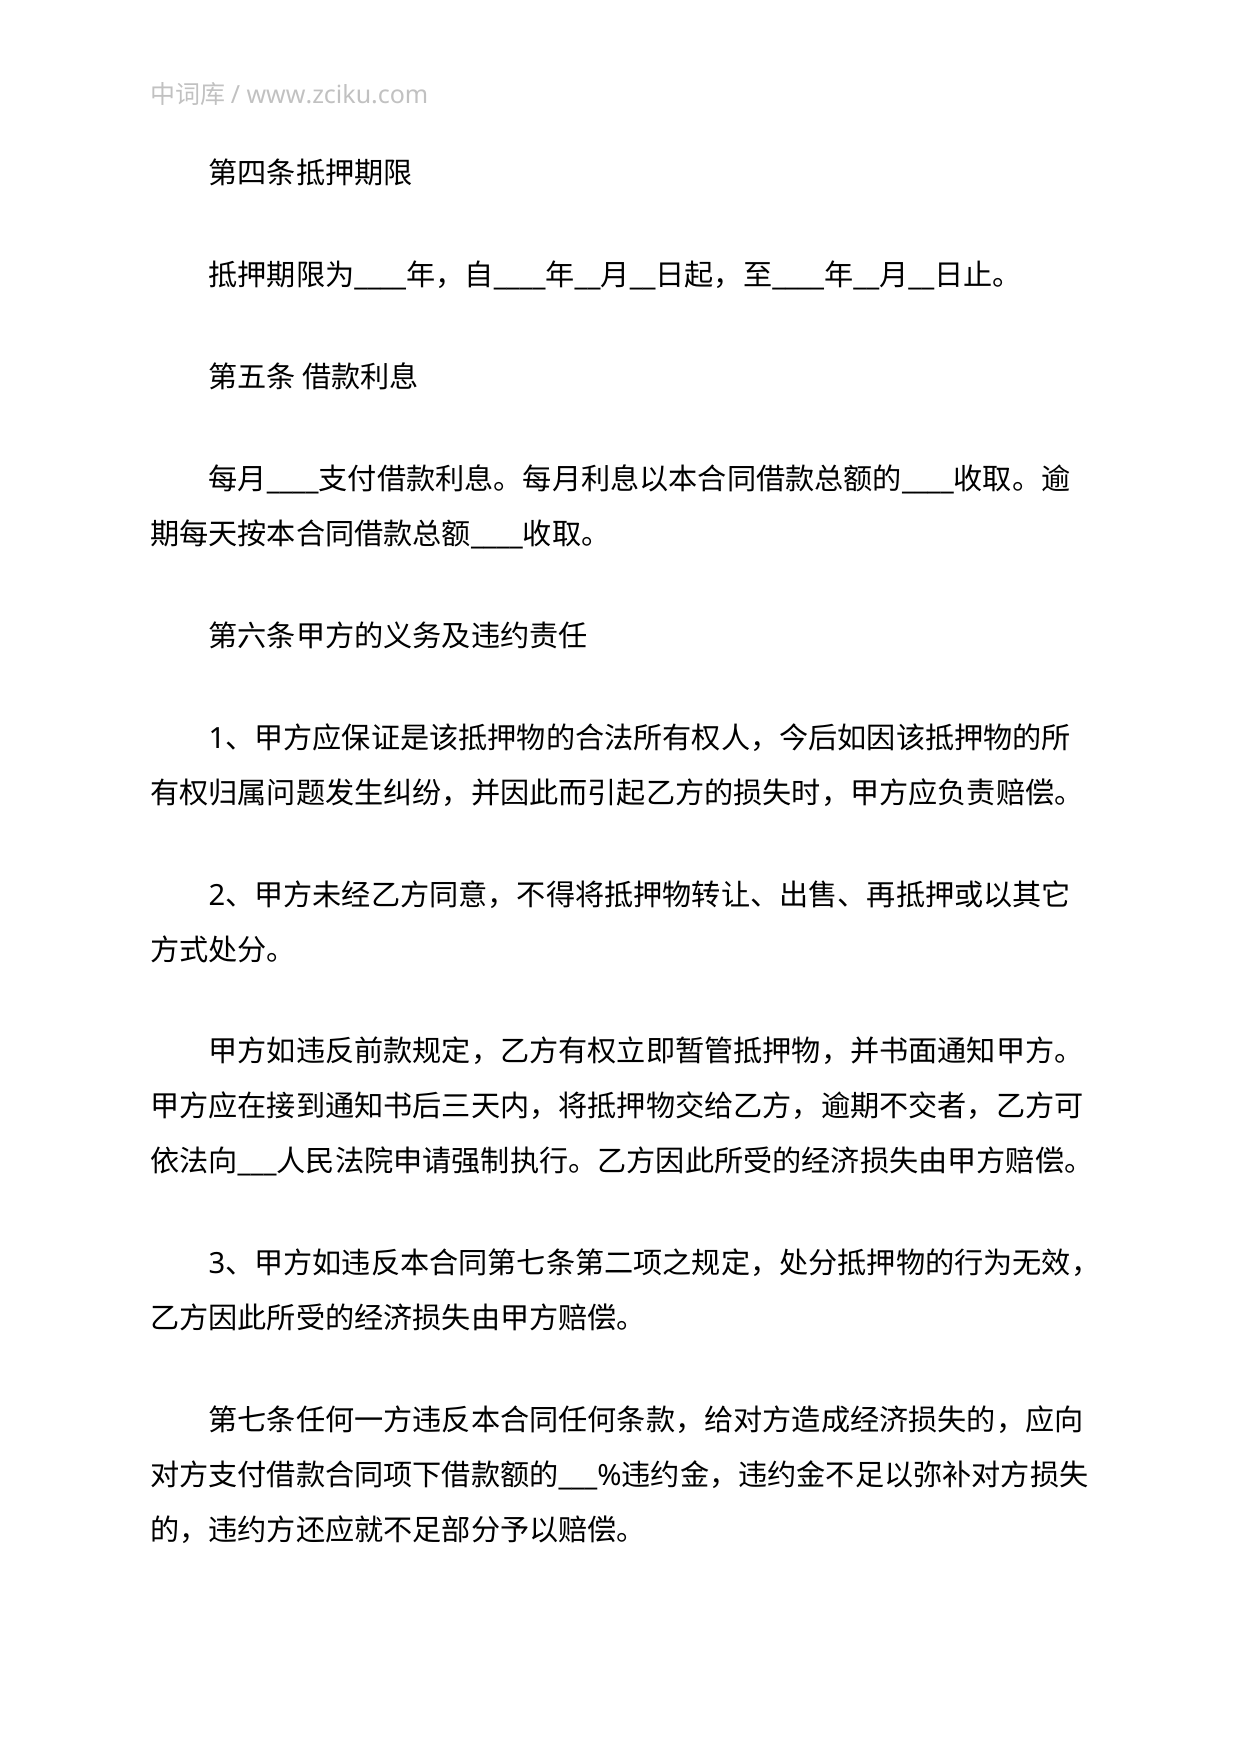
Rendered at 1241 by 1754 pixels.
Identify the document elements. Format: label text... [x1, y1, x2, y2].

text 甲方如违反前款规定，乙方有权立即暂管抵押物，并书面通知甲方。甲方应在接到通知书后三天内，将抵押物交给乙方，逾期不交者，乙方可依法向___人民法院申请强制执行。乙方因此所受的经济损失由甲方赔偿。 [150, 1028, 1090, 1180]
text 3、甲方如违反本合同第七条第二项之规定，处分抵押物的行为无效，乙方因此所受的经济损失由甲方赔偿。 [150, 1239, 1090, 1337]
text 抵押期限为____年，自____年__月__日起，至____年__月__日止。 [150, 252, 1090, 294]
text 第七条任何一方违反本合同任何条款，给对方造成经济损失的，应向对方支付借款合同项下借款额的___%违约金，违约金不足以弥补对方损失的，违约方还应就不足部分予以赔偿。 [150, 1396, 1090, 1548]
text 第四条抵押期限 [150, 150, 1090, 192]
text 每月____支付借款利息。每月利息以本合同借款总额的____收取。逾期每天按本合同借款总额____收取。 [150, 456, 1090, 553]
text 1、甲方应保证是该抵押物的合法所有权人，今后如因该抵押物的所有权归属问题发生纠纷，并因此而引起乙方的损失时，甲方应负责赔偿。 [150, 714, 1090, 812]
text 2、甲方未经乙方同意，不得将抵押物转让、出售、再抵押或以其它方式处分。 [150, 871, 1090, 968]
text 第五条 借款利息 [150, 354, 1090, 396]
text 第六条甲方的义务及违约责任 [150, 612, 1090, 655]
